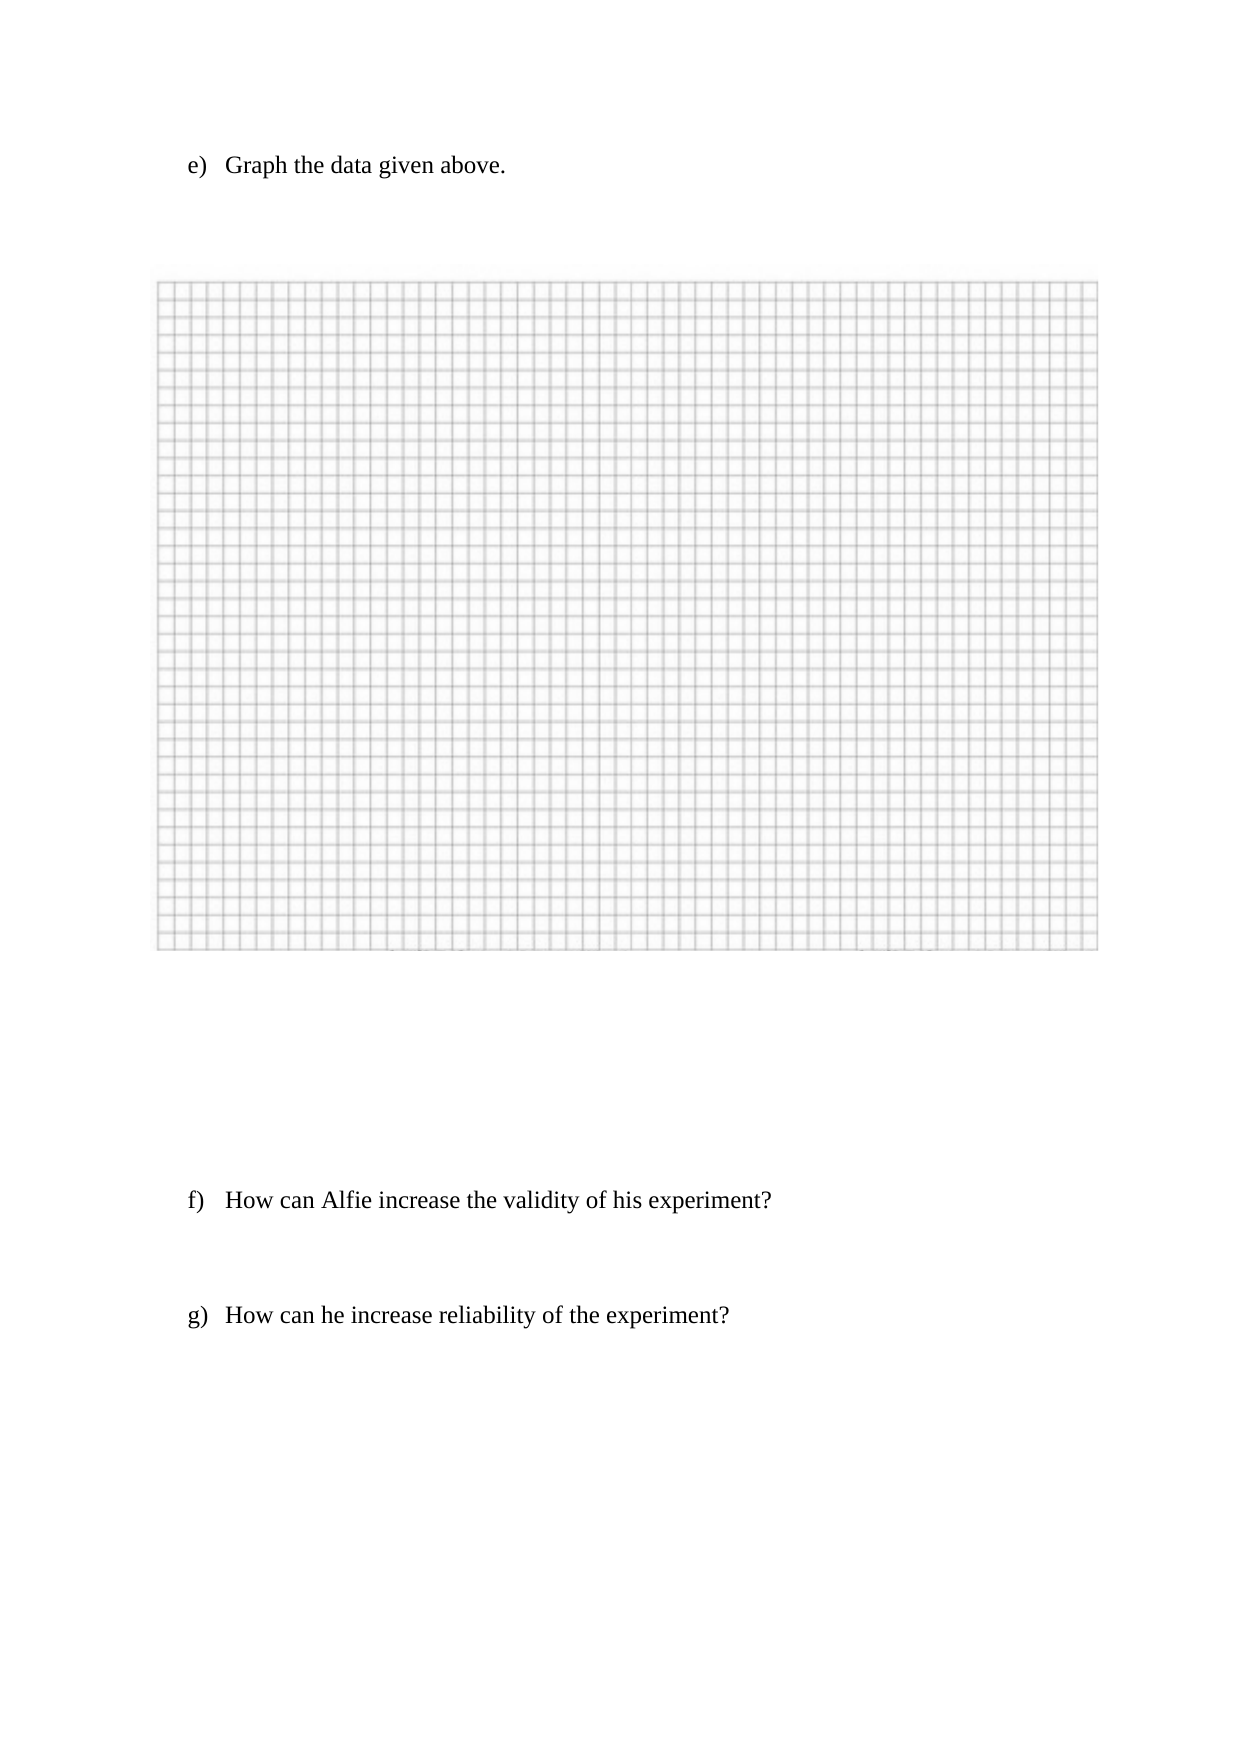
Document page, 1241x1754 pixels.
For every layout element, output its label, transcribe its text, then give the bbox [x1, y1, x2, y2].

list How can Alfie increase the validity of his experiment? [187, 1185, 1090, 1214]
list How can he increase reliability of the experiment? [187, 1300, 1090, 1329]
list Graph the data given above. [187, 150, 1090, 179]
